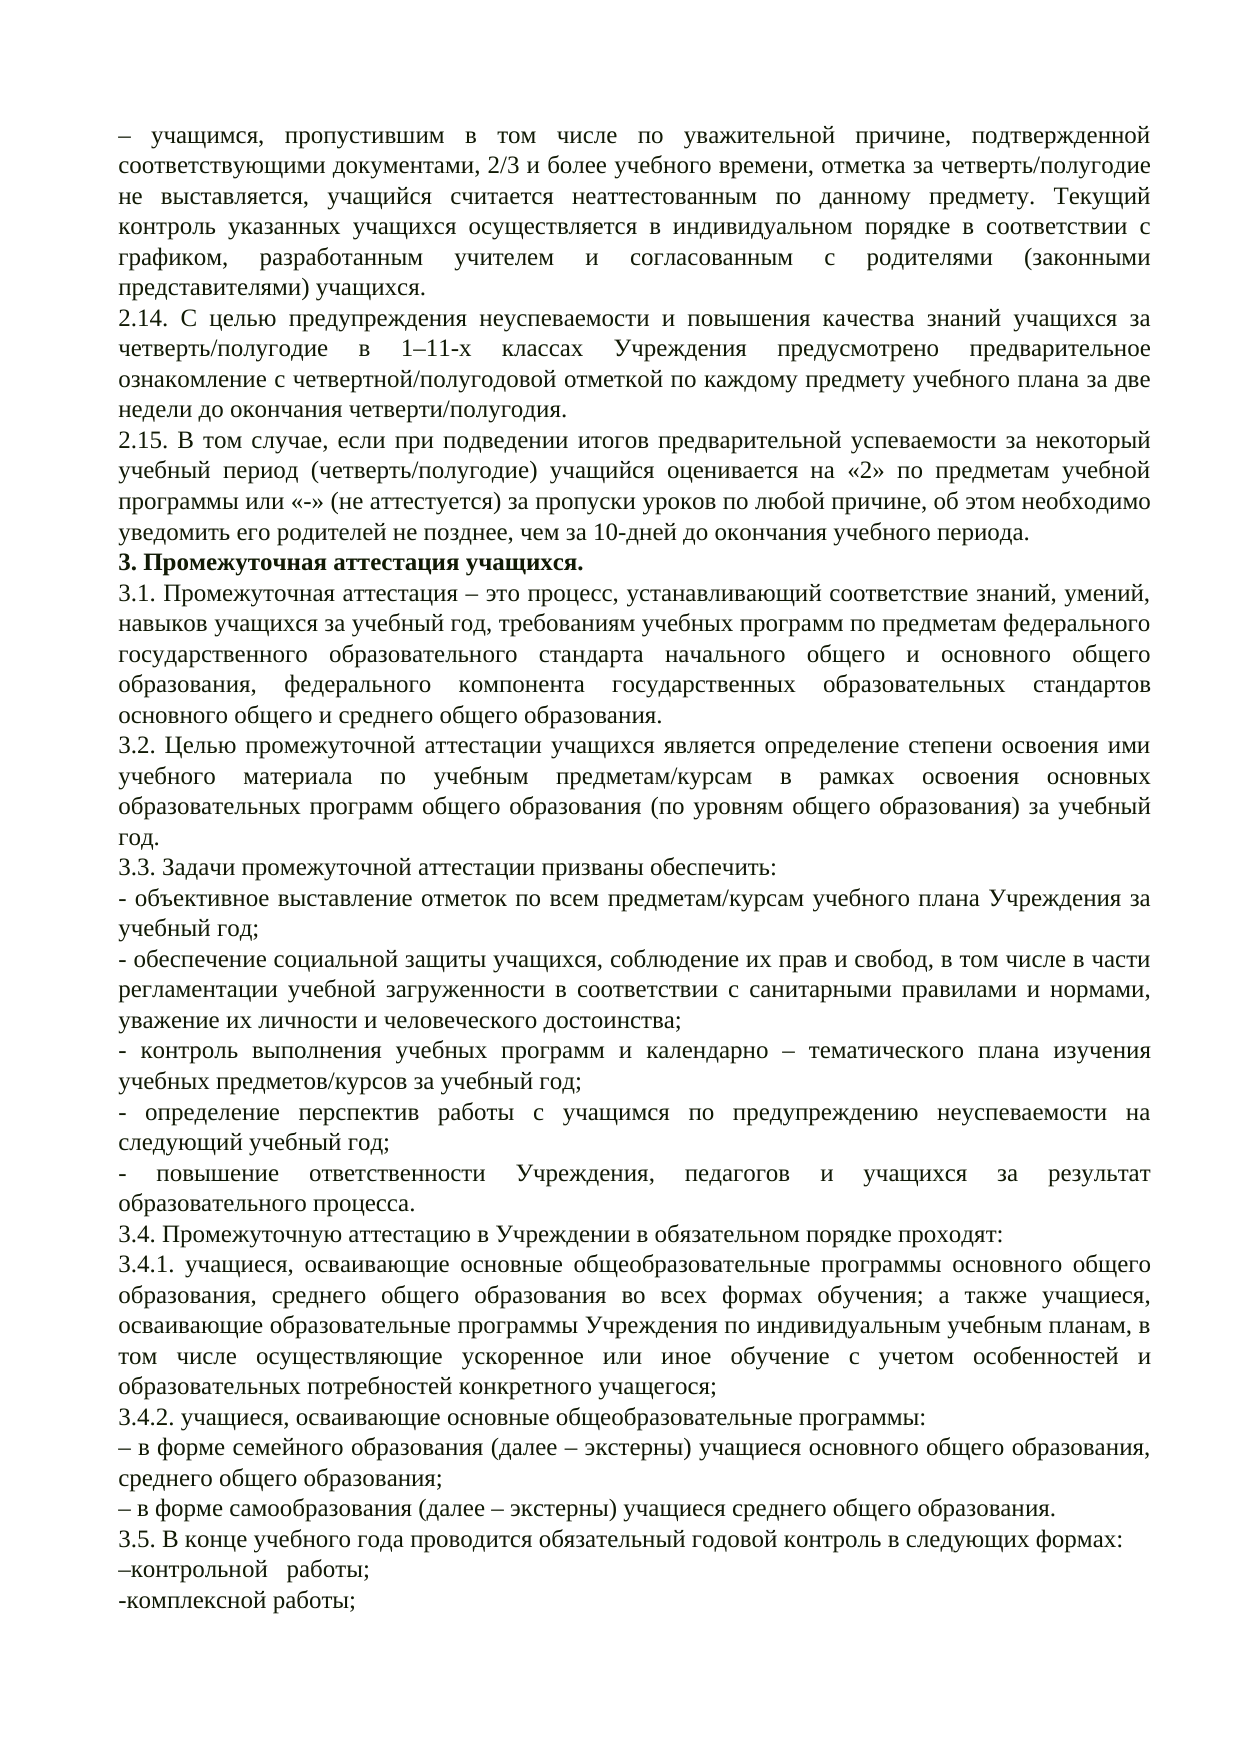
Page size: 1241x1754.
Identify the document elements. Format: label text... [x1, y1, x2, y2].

text – в форме самообразования (далее – экстерны) учащиеся среднего общего образования. [118, 1492, 1152, 1522]
text - обеспечение социальной защиты учащихся, соблюдение их прав и свобод, в том числе в части регламентации учебной загруженности в соответствии с санитарными правилами и нормами, уважение их личности и человеческого достоинства; [118, 942, 1152, 1034]
text 2.15. В том случае, если при подведении итогов предварительной успеваемости за некоторый учебный период (четверть/полугодие) учащийся оценивается на «2» по предметам учебной программы или «-» (не аттестуется) за пропуски уроков по любой причине, об этом необходимо уведомить его родителей не позднее, чем за 10-дней до окончания учебного периода. [118, 423, 1152, 545]
text 3.4.1. учащиеся, осваивающие основные общеобразовательные программы основного общего образования, среднего общего образования во всех формах обучения; а также учащиеся, осваивающие образовательные программы Учреждения по индивидуальным учебным планам, в том числе осуществляющие ускоренное или иное обучение с учетом особенностей и образовательных потребностей конкретного учащегося; [118, 1247, 1152, 1400]
text 3.1. Промежуточная аттестация – это процесс, устанавливающий соответствие знаний, умений, навыков учащихся за учебный год, требованиям учебных программ по предметам федерального государственного образовательного стандарта начального общего и основного общего образования, федерального компонента государственных образовательных стандартов основного общего и среднего общего образования. [118, 576, 1152, 728]
text –контрольной работы; [118, 1553, 1152, 1583]
text -комплексной работы; [118, 1583, 1152, 1614]
text 3.5. В конце учебного года проводится обязательный годовой контроль в следующих формах: [118, 1522, 1152, 1553]
text - объективное выставление отметок по всем предметам/курсам учебного плана Учреждения за учебный год; [118, 881, 1152, 942]
text 3.2. Целью промежуточной аттестации учащихся является определение степени освоения ими учебного материала по учебным предметам/курсам в рамках освоения основных образовательных программ общего образования (по уровням общего образования) за учебный год. [118, 728, 1152, 851]
text - повышение ответственности Учреждения, педагогов и учащихся за результат образовательного процесса. [118, 1156, 1152, 1217]
text – учащимся, пропустившим в том числе по уважительной причине, подтвержденной соответствующими документами, 2/3 и более учебного времени, отметка за четверть/полугодие не выставляется, учащийся считается неаттестованным по данному предмету. Текущий контроль указанных учащихся осуществляется в индивидуальном порядке в соответствии с графиком, разработанным учителем и согласованным с родителями (законными представителями) учащихся. [118, 118, 1152, 301]
text 3.4. Промежуточную аттестацию в Учреждении в обязательном порядке проходят: [118, 1217, 1152, 1247]
text 3. Промежуточная аттестация учащихся. [118, 545, 1152, 576]
text 3.4.2. учащиеся, осваивающие основные общеобразовательные программы: [118, 1400, 1152, 1431]
text 2.14. С целью предупреждения неуспеваемости и повышения качества знаний учащихся за четверть/полугодие в 1–11-х классах Учреждения предусмотрено предварительное ознакомление с четвертной/полугодовой отметкой по каждому предмету учебного плана за две недели до окончания четверти/полугодия. [118, 301, 1152, 423]
text - определение перспектив работы с учащимся по предупреждению неуспеваемости на следующий учебный год; [118, 1095, 1152, 1156]
text – в форме семейного образования (далее – экстерны) учащиеся основного общего образования, среднего общего образования; [118, 1431, 1152, 1492]
text 3.3. Задачи промежуточной аттестации призваны обеспечить: [118, 851, 1152, 881]
text - контроль выполнения учебных программ и календарно – тематического плана изучения учебных предметов/курсов за учебный год; [118, 1034, 1152, 1095]
